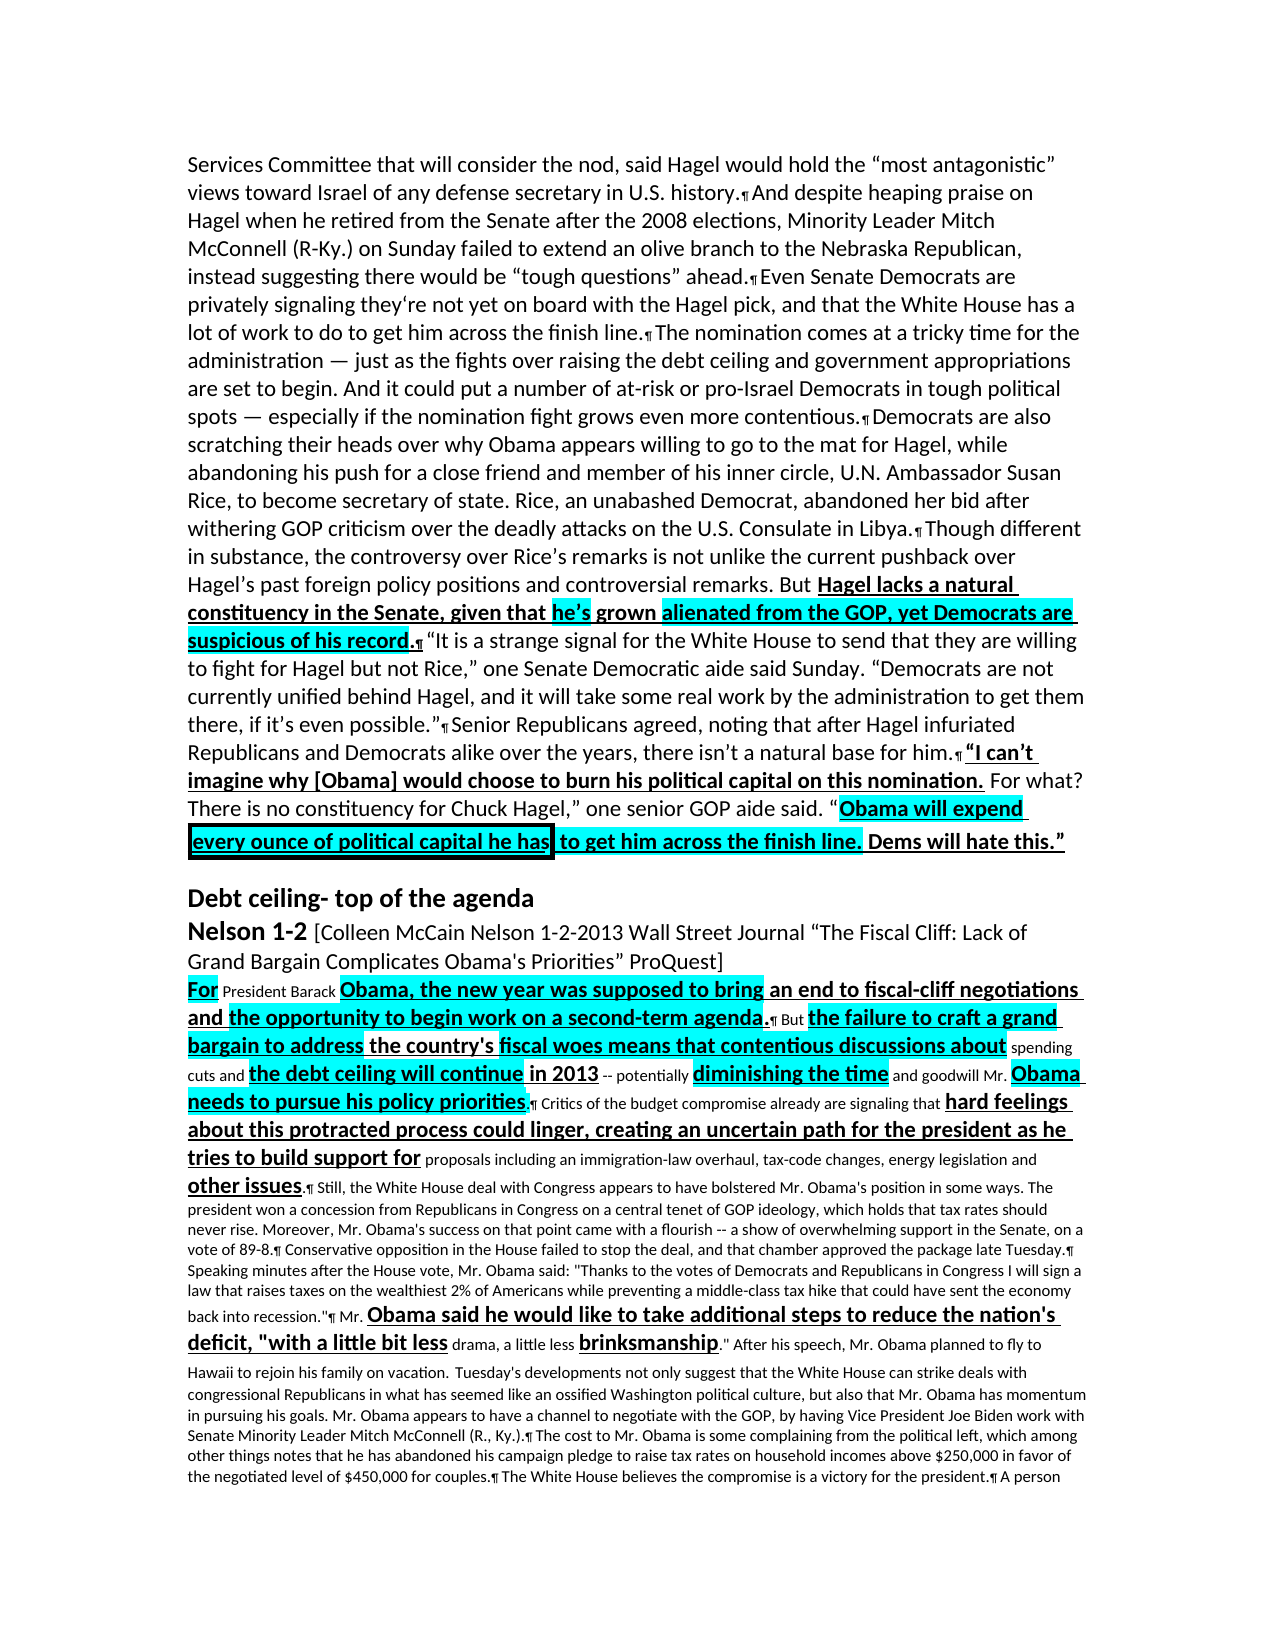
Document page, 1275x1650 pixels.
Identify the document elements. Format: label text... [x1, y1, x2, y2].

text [187, 975, 1087, 1486]
subtitle Debt ceiling- top of the agenda [187, 881, 1087, 914]
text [187, 150, 1087, 860]
text Nelson 1-2 [Colleen McCain Nelson 1-2-2013 Wall Street Journal “The Fiscal Cliff: Lack of Grand Bargain Complicates Obama's Priorities” ProQuest] [187, 914, 1087, 975]
